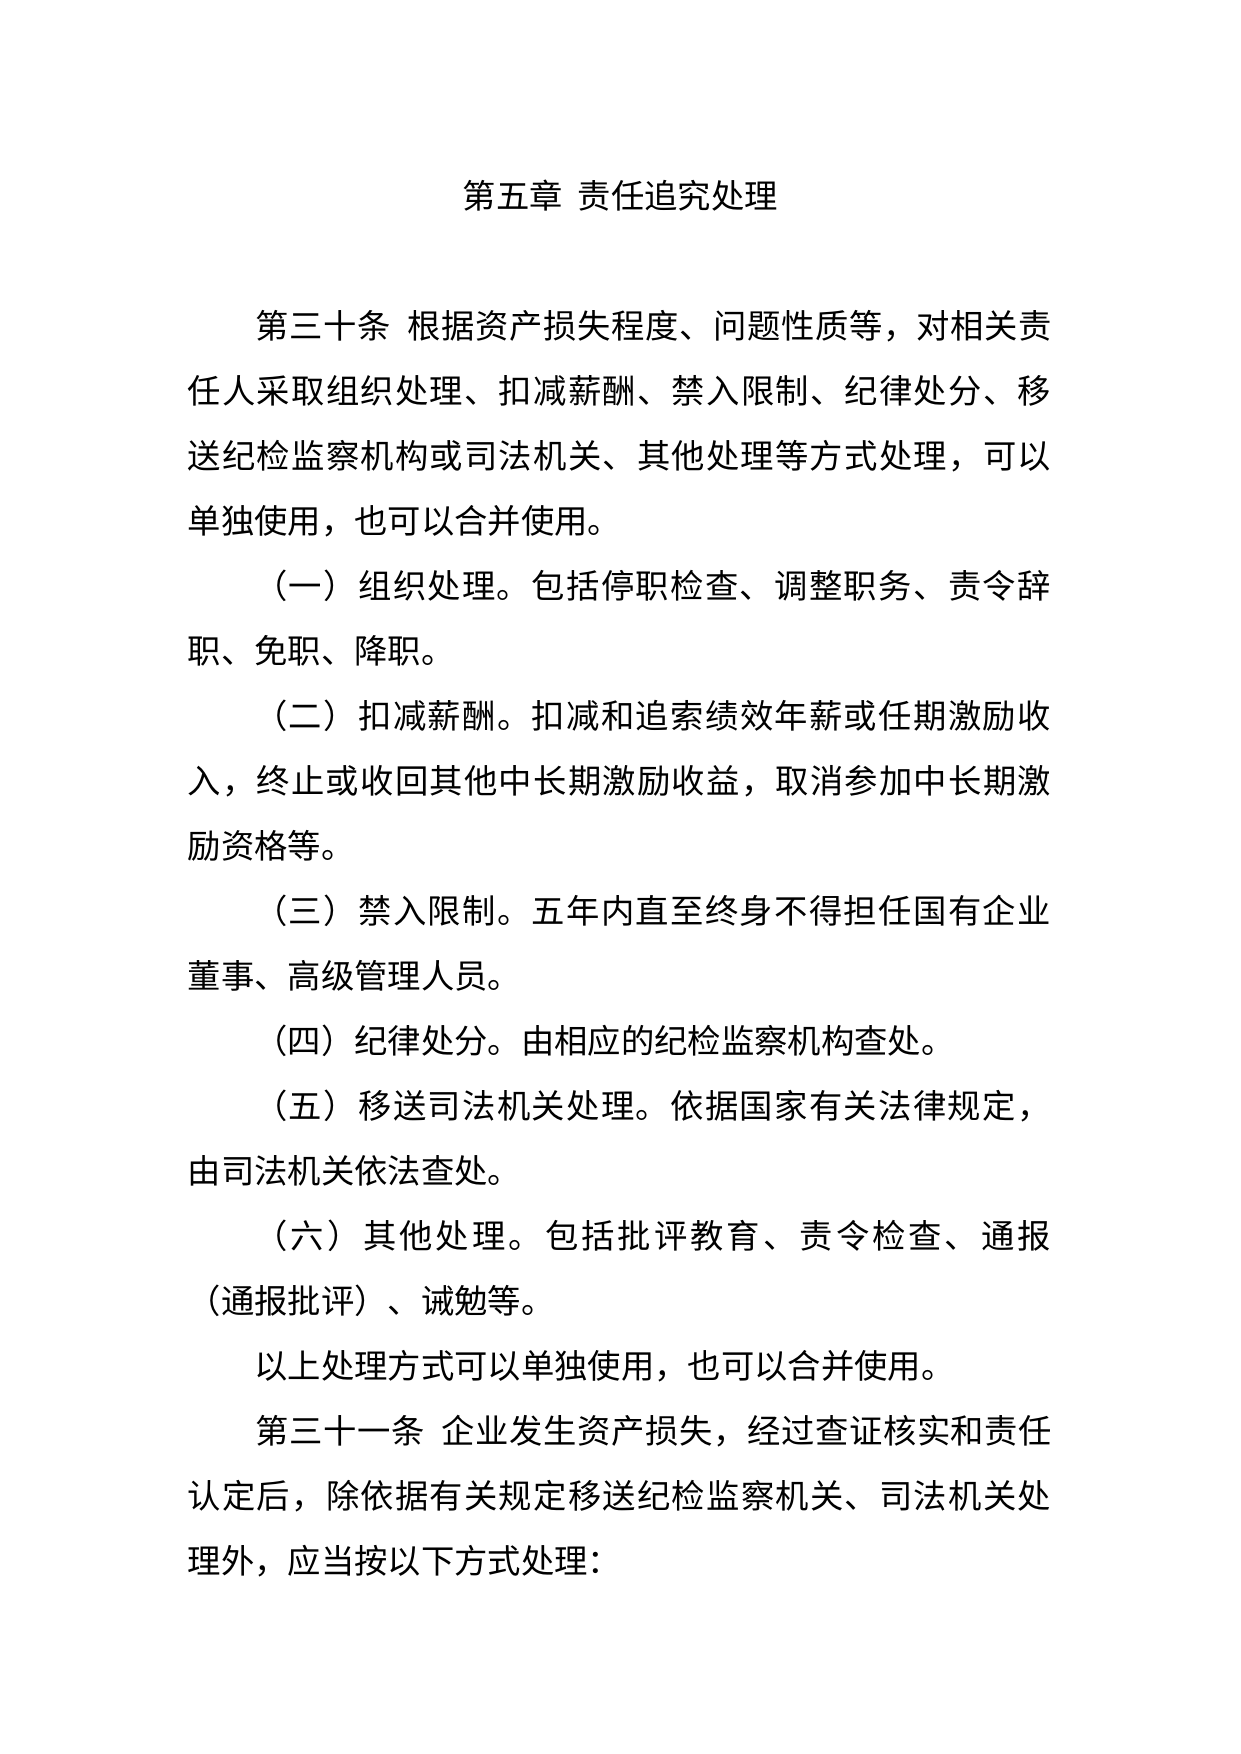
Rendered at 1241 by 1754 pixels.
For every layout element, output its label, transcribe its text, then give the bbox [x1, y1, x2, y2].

text （五）移送司法机关处理。依据国家有关法律规定，由司法机关依法查处。 [187, 1072, 1053, 1202]
text 第三十条 根据资产损失程度、问题性质等，对相关责任人采取组织处理、扣减薪酬、禁入限制、纪律处分、移送纪检监察机构或司法机关、其他处理等方式处理，可以单独使用，也可以合并使用。 [187, 292, 1053, 552]
text （一）组织处理。包括停职检查、调整职务、责令辞职、免职、降职。 [187, 552, 1053, 682]
text 第五章 责任追究处理 [187, 162, 1053, 227]
text 以上处理方式可以单独使用，也可以合并使用。 [187, 1332, 1053, 1397]
text （四）纪律处分。由相应的纪检监察机构查处。 [187, 1007, 1053, 1072]
text （二）扣减薪酬。扣减和追索绩效年薪或任期激励收入，终止或收回其他中长期激励收益，取消参加中长期激励资格等。 [187, 682, 1053, 877]
text （三）禁入限制。五年内直至终身不得担任国有企业董事、高级管理人员。 [187, 877, 1053, 1007]
text 第三十一条 企业发生资产损失，经过查证核实和责任认定后，除依据有关规定移送纪检监察机关、司法机关处理外，应当按以下方式处理： [187, 1397, 1053, 1592]
text （六）其他处理。包括批评教育、责令检查、通报（通报批评）、诫勉等。 [187, 1202, 1053, 1332]
